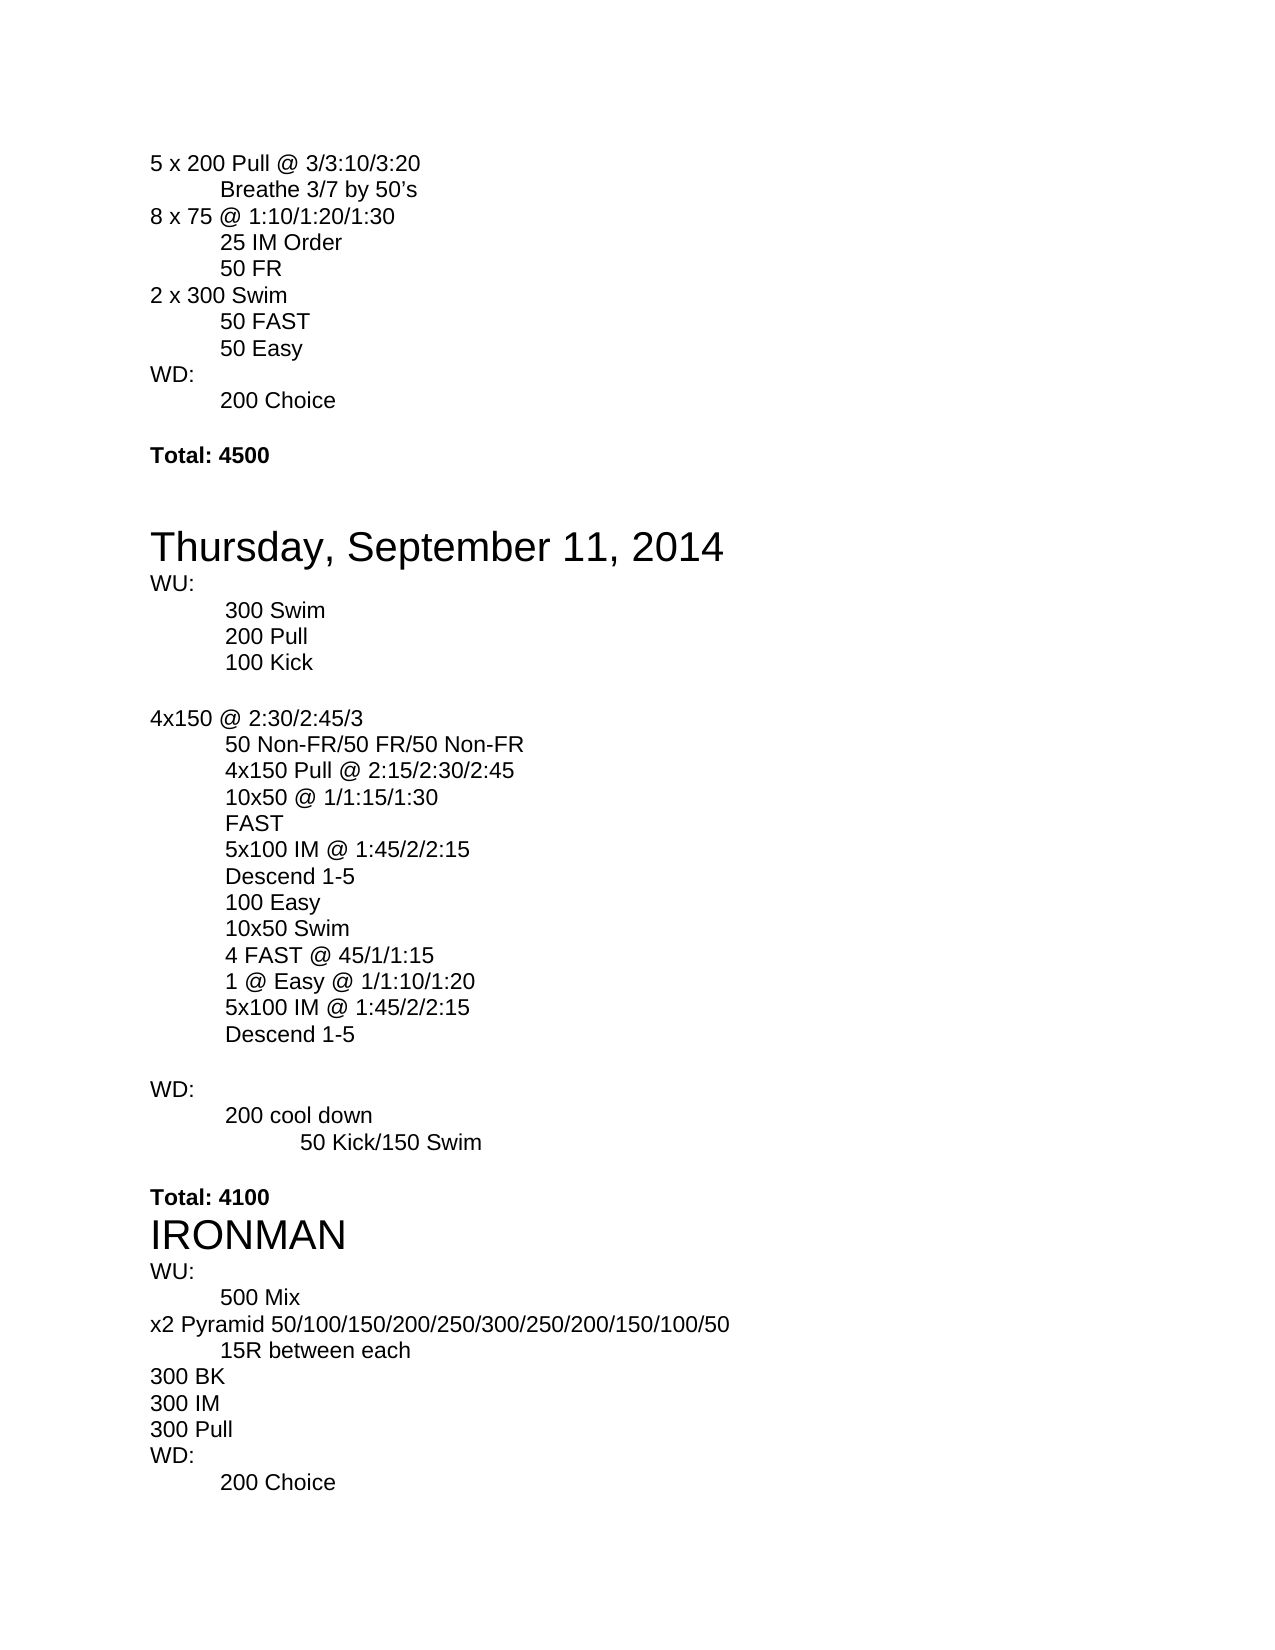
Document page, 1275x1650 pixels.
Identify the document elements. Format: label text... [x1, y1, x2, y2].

text 25 IM Order [150, 229, 1125, 255]
text 15R between each [150, 1337, 1125, 1363]
text 8 x 75 @ 1:10/1:20/1:30 [150, 203, 1125, 229]
text 5x100 IM @ 1:45/2/2:15 [150, 994, 1125, 1021]
text 5x100 IM @ 1:45/2/2:15 [150, 836, 1125, 863]
text Total: 4500 [150, 442, 1125, 469]
text 1 @ Easy @ 1/1:10/1:20 [150, 968, 1125, 994]
text 200 Choice [150, 1469, 1125, 1495]
text WD: [150, 361, 1125, 387]
text WU: [150, 1258, 1125, 1284]
text 4 FAST @ 45/1/1:15 [150, 942, 1125, 968]
text Thursday, September 11, 2014 [150, 522, 1125, 570]
text 50 FAST [150, 308, 1125, 334]
text Descend 1-5 [150, 863, 1125, 889]
text 4x150 Pull @ 2:15/2:30/2:45 [150, 757, 1125, 783]
text FAST [150, 810, 1125, 836]
text WD: [150, 1442, 1125, 1469]
text 4x150 @ 2:30/2:45/3 [150, 704, 1125, 731]
text 2 x 300 Swim [150, 282, 1125, 308]
text 200 cool down [150, 1102, 1125, 1128]
text 200 Pull [150, 623, 1125, 649]
text WU: [150, 570, 1125, 597]
text 300 IM [150, 1390, 1125, 1416]
text Descend 1-5 [150, 1021, 1125, 1047]
text 300 BK [150, 1363, 1125, 1390]
text IRONMAN [150, 1210, 1125, 1258]
text 200 Choice [150, 387, 1125, 413]
text 50 Non-FR/50 FR/50 Non-FR [150, 731, 1125, 757]
text 5 x 200 Pull @ 3/3:10/3:20 [150, 150, 1125, 176]
text 300 Pull [150, 1416, 1125, 1442]
text 500 Mix [150, 1284, 1125, 1311]
text 10x50 Swim [150, 915, 1125, 942]
text 50 Easy [150, 334, 1125, 361]
text Breathe 3/7 by 50’s [150, 176, 1125, 203]
text WD: [150, 1076, 1125, 1102]
text Total: 4100 [150, 1184, 1125, 1210]
text 10x50 @ 1/1:15/1:30 [150, 783, 1125, 810]
text 50 FR [150, 255, 1125, 282]
text 50 Kick/150 Swim [225, 1128, 1125, 1155]
text 300 Swim [150, 597, 1125, 623]
text 100 Kick [150, 649, 1125, 676]
text 100 Easy [150, 889, 1125, 915]
text x2 Pyramid 50/100/150/200/250/300/250/200/150/100/50 [150, 1311, 1125, 1337]
